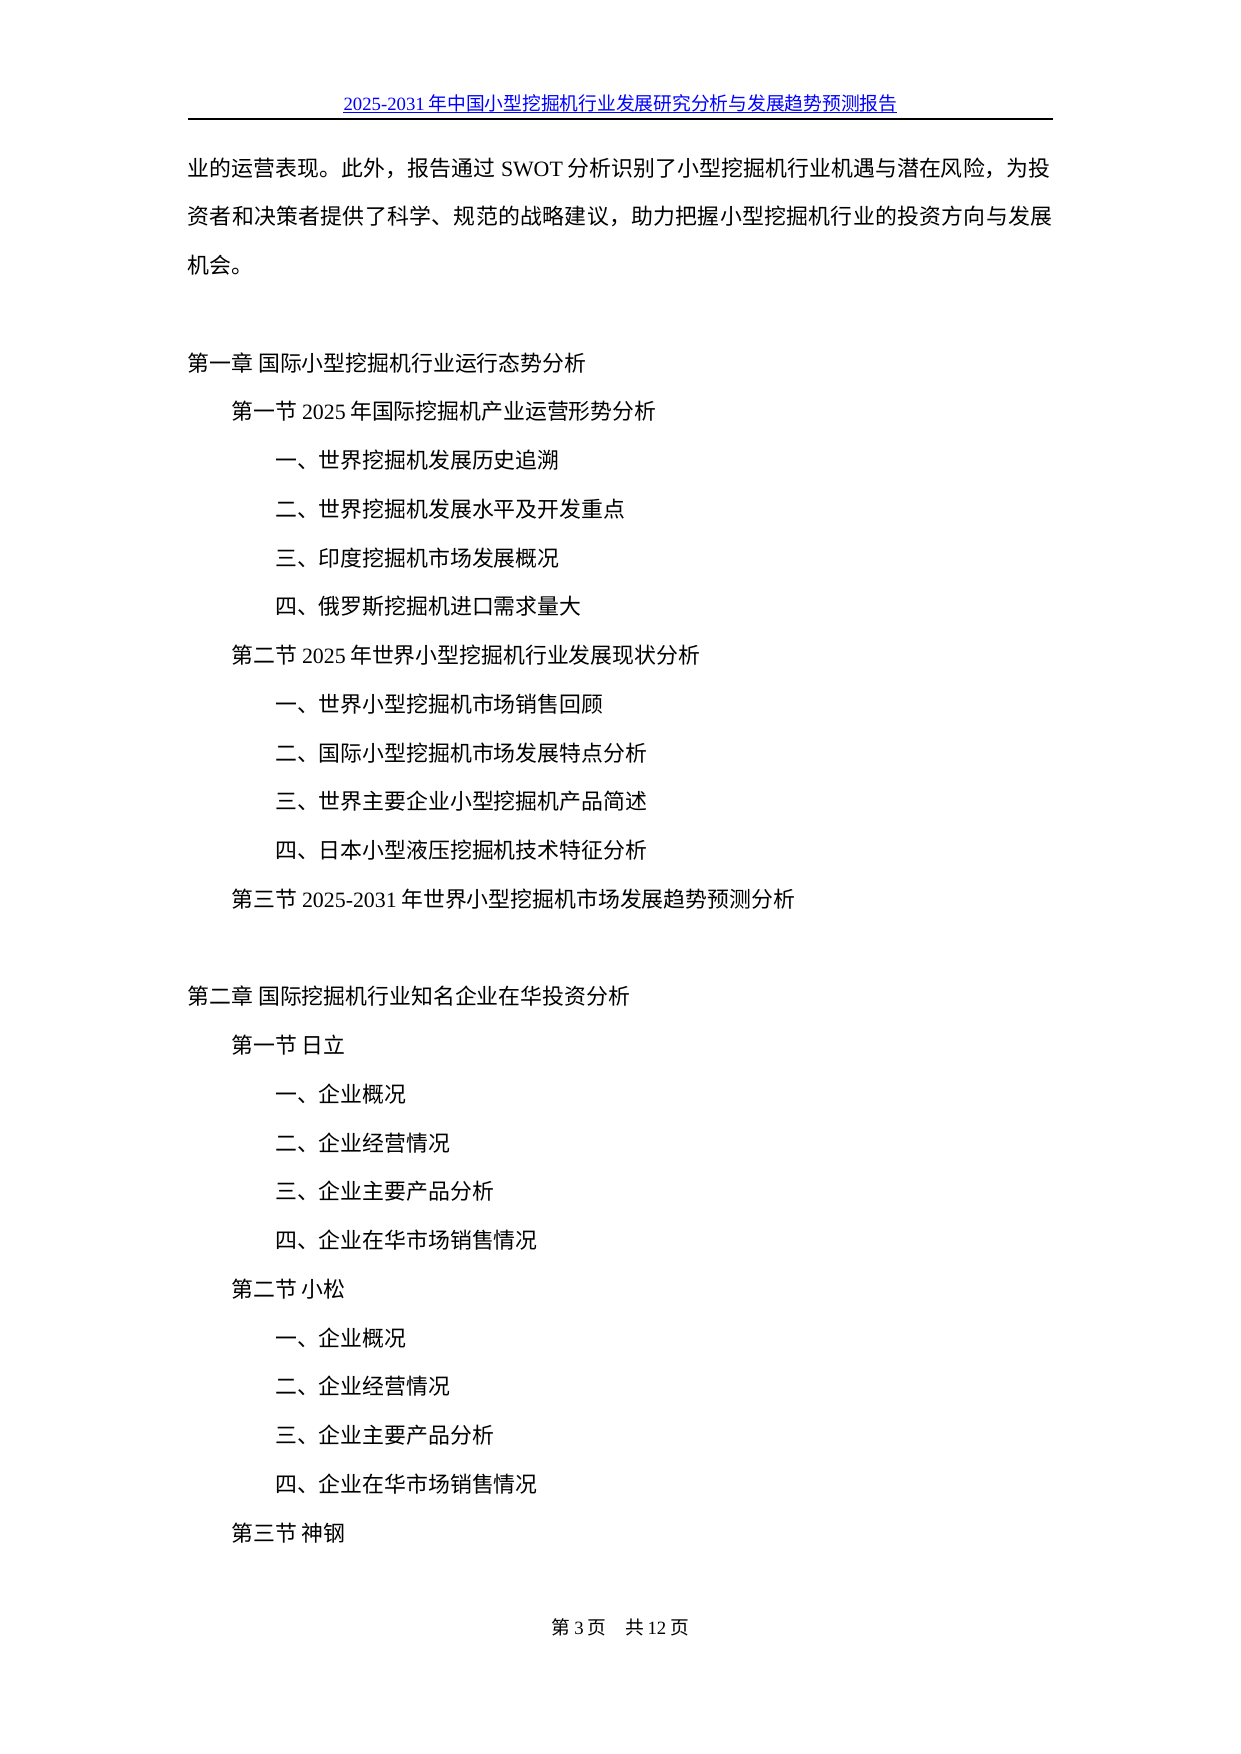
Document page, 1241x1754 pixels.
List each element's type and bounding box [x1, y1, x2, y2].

text [187, 150, 1053, 1548]
